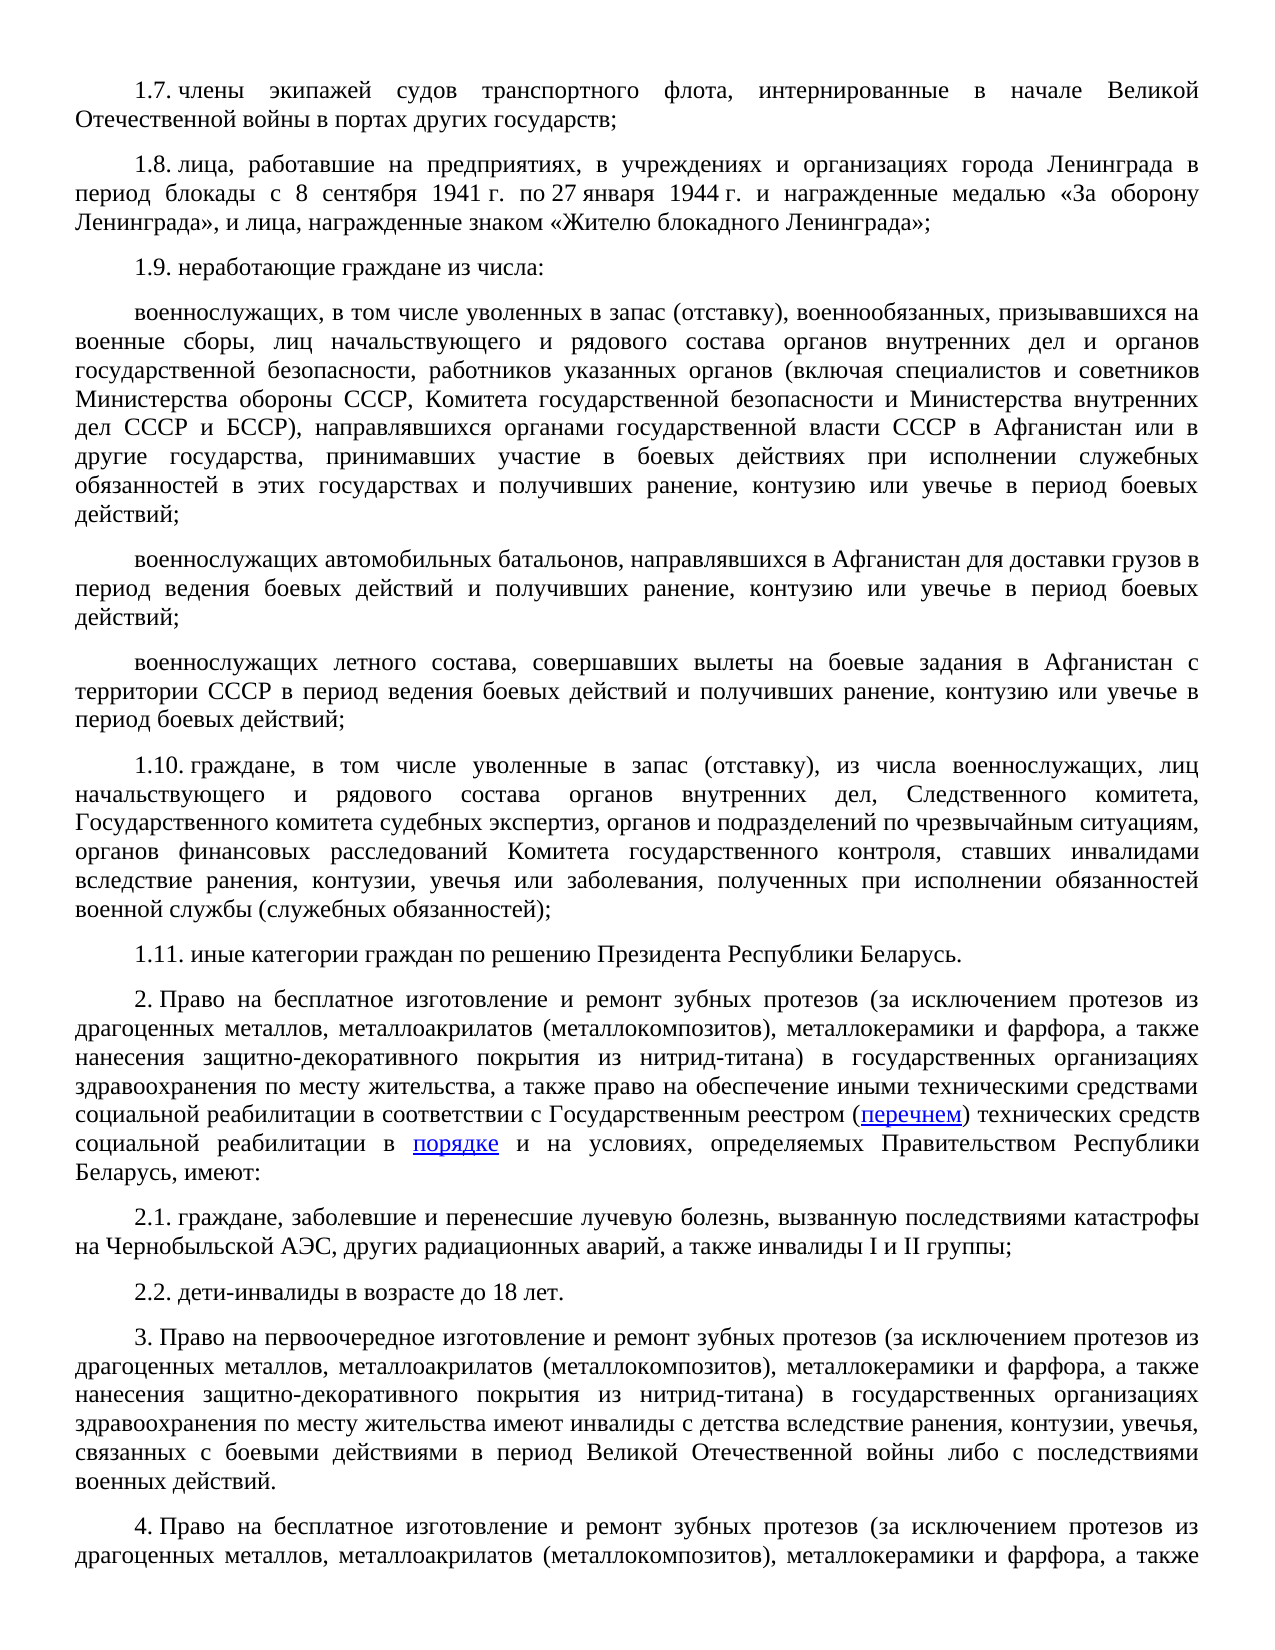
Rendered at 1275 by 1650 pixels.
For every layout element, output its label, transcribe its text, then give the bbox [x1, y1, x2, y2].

text военнослужащих, в том числе уволенных в запас (отставку), военнообязанных, призывавшихся на военные сборы, лиц начальствующего и рядового состава органов внутренних дел и органов государственной безопасности, работников указанных органов (включая специалистов и советников Министерства обороны СССР, Комитета государственной безопасности и Министерства внутренних дел СССР и БССР), направлявшихся органами государственной власти СССР в Афганистан или в другие государства, принимавших участие в боевых действиях при исполнении служебных обязанностей в этих государствах и получивших ранение, контузию или увечье в период боевых действий; [75, 297, 1200, 527]
text 1.8. лица, работавшие на предприятиях, в учреждениях и организациях города Ленинграда в период блокады с 8 сентября 1941 г. по 27 января 1944 г. и награжденные медалью «За оборону Ленинграда», и лица, награжденные знаком «Жителю блокадного Ленинграда»; [75, 149, 1200, 235]
text 2.2. дети-инвалиды в возрасте до 18 лет. [75, 1277, 1200, 1305]
text 1.10. граждане, в том числе уволенные в запас (отставку), из числа военнослужащих, лиц начальствующего и рядового состава органов внутренних дел, Следственного комитета, Государственного комитета судебных экспертиз, органов и подразделений по чрезвычайным ситуациям, органов финансовых расследований Комитета государственного контроля, ставших инвалидами вследствие ранения, контузии, увечья или заболевания, полученных при исполнении обязанностей военной службы (служебных обязанностей); [75, 750, 1200, 922]
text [75, 1511, 1200, 1569]
text 2. Право на бесплатное изготовление и ремонт зубных протезов (за исключением протезов из драгоценных металлов, металлоакрилатов (металлокомпозитов), металлокерамики и фарфора, а также нанесения защитно-декоративного покрытия из нитрид-титана) в государственных организациях здравоохранения по месту жительства, а также право на обеспечение иными техническими средствами социальной реабилитации в соответствии с Государственным реестром (перечнем) технических средств социальной реабилитации в порядке и на условиях, определяемых Правительством Республики Беларусь, имеют: [75, 984, 1200, 1186]
text 1.11. иные категории граждан по решению Президента Республики Беларусь. [75, 939, 1200, 968]
text 2.1. граждане, заболевшие и перенесшие лучевую болезнь, вызванную последствиями катастрофы на Чернобыльской АЭС, других радиационных аварий, а также инвалиды I и II группы; [75, 1202, 1200, 1260]
text 3. Право на первоочередное изготовление и ремонт зубных протезов (за исключением протезов из драгоценных металлов, металлоакрилатов (металлокомпозитов), металлокерамики и фарфора, а также нанесения защитно-декоративного покрытия из нитрид-титана) в государственных организациях здравоохранения по месту жительства имеют инвалиды с детства вследствие ранения, контузии, увечья, связанных с боевыми действиями в период Великой Отечественной войны либо с последствиями военных действий. [75, 1322, 1200, 1494]
text 1.7. члены экипажей судов транспортного флота, интернированные в начале Великой Отечественной войны в портах других государств; [75, 75, 1200, 132]
text военнослужащих автомобильных батальонов, направлявшихся в Афганистан для доставки грузов в период ведения боевых действий и получивших ранение, контузию или увечье в период боевых действий; [75, 544, 1200, 630]
text военнослужащих летного состава, совершавших вылеты на боевые задания в Афганистан с территории СССР в период ведения боевых действий и получивших ранение, контузию или увечье в период боевых действий; [75, 647, 1200, 733]
text 1.9. неработающие граждане из числа: [75, 252, 1200, 281]
